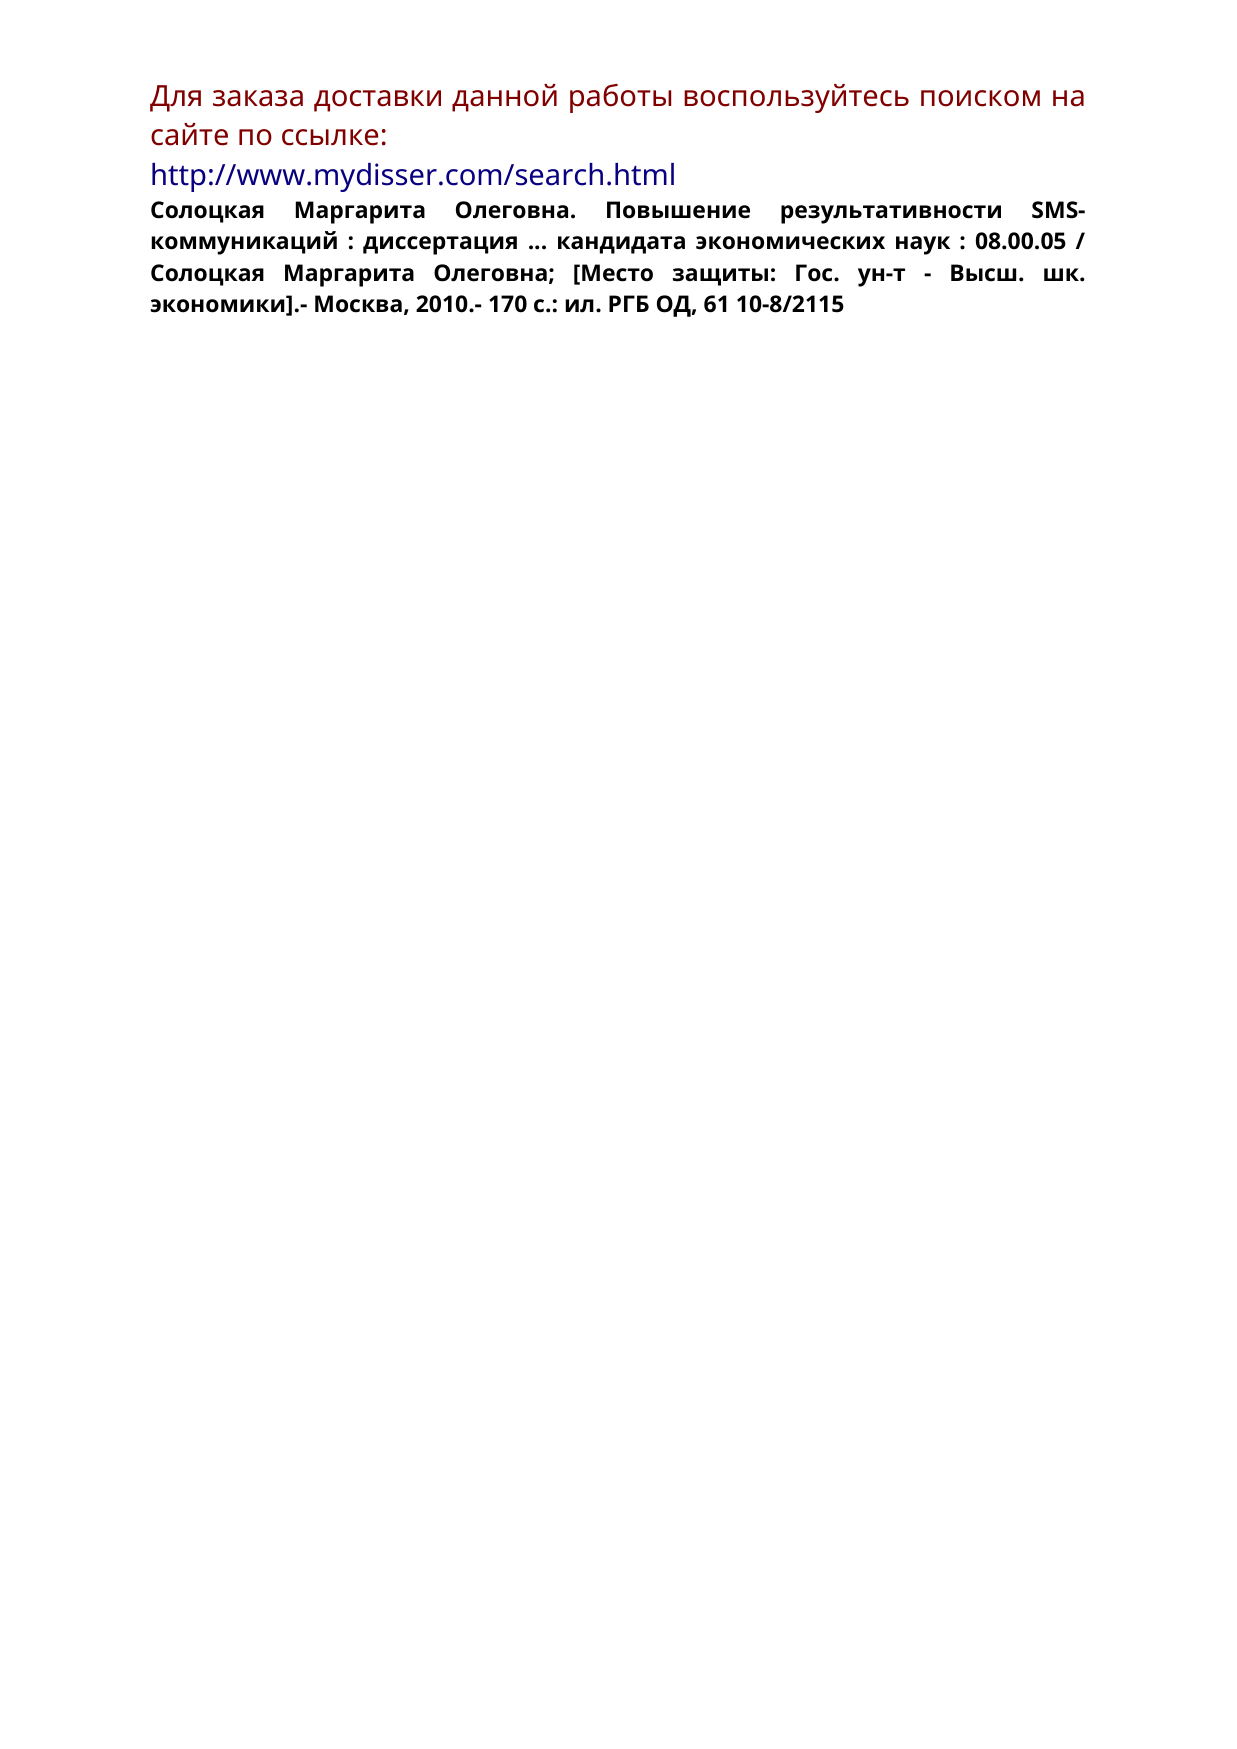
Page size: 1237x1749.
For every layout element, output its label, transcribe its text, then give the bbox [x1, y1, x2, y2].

text Солоцкая Маргарита Олеговна. Повышение результативности SMS-коммуникаций : диссертация ... кандидата экономических наук : 08.00.05 / Солоцкая Маргарита Олеговна; [Место защиты: Гос. ун-т - Высш. шк. экономики].- Москва, 2010.- 170 с.: ил. РГБ ОД, 61 10-8/2115 [150, 194, 1086, 319]
